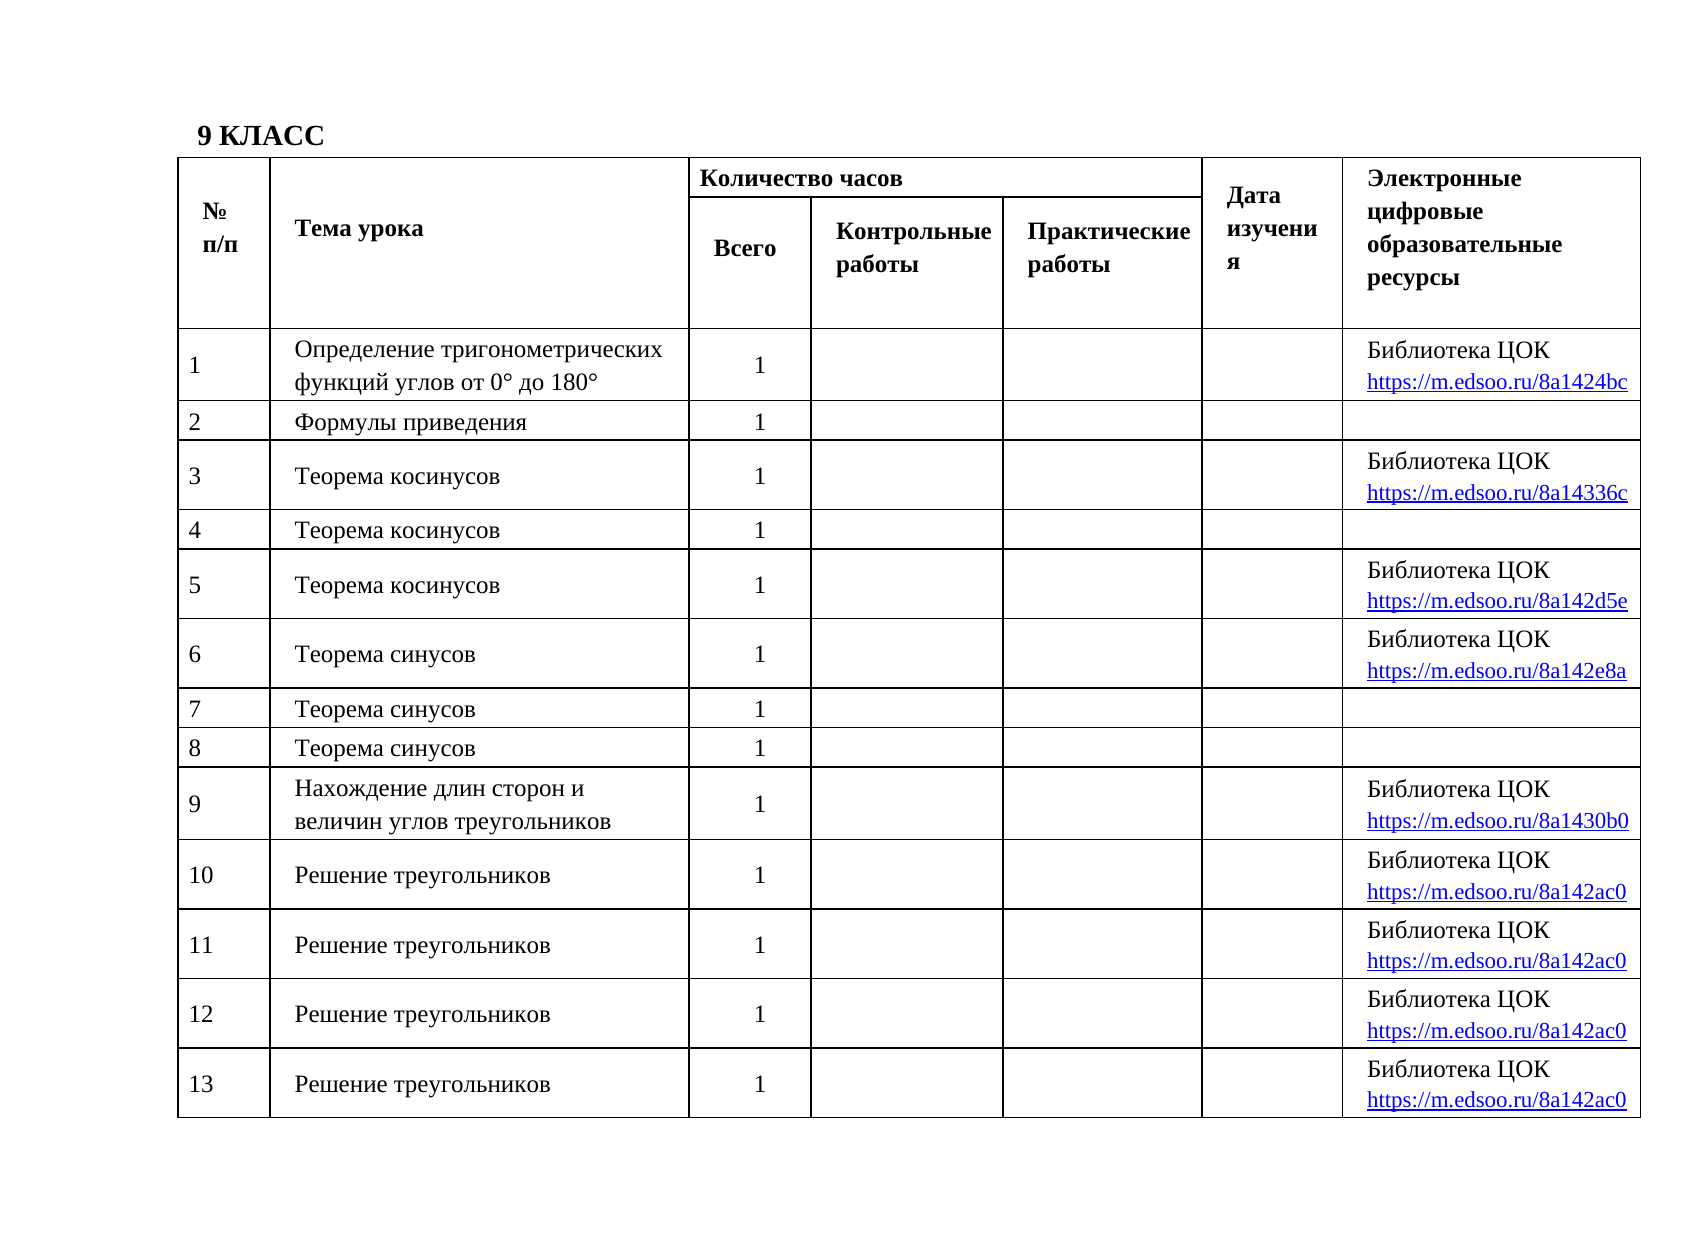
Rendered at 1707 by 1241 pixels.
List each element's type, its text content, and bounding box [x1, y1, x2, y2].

table_cell Теорема синусов [271, 689, 688, 727]
table_cell [1203, 979, 1342, 1047]
table_cell [1004, 979, 1201, 1047]
table_cell Библиотека ЦОК https://m.edsoo.ru/8a142ac0 [1343, 979, 1640, 1047]
table_cell 1 [690, 441, 810, 509]
table_cell Решение треугольников [271, 910, 688, 978]
table_cell [812, 1049, 1002, 1117]
table_cell 10 [179, 840, 269, 908]
table_cell [1203, 1049, 1342, 1117]
table_cell Библиотека ЦОК https://m.edsoo.ru/8a142ac0 [1343, 910, 1640, 978]
table_cell [812, 401, 1002, 439]
table_cell [1203, 401, 1342, 439]
table_cell Контрольные работы [812, 198, 1002, 327]
table_cell [1203, 689, 1342, 727]
table_cell 1 [690, 689, 810, 727]
table_cell [812, 510, 1002, 548]
table_cell [1203, 910, 1342, 978]
table_cell [1004, 550, 1201, 618]
table_cell 7 [179, 689, 269, 727]
table_cell 6 [179, 619, 269, 687]
table_cell 1 [690, 768, 810, 838]
table_cell 1 [179, 329, 269, 400]
table_cell Библиотека ЦОК https://m.edsoo.ru/8a14336c [1343, 441, 1640, 509]
table_cell [812, 768, 1002, 838]
table_cell [1004, 329, 1201, 400]
table_cell Формулы приведения [271, 401, 688, 439]
table_cell 2 [179, 401, 269, 439]
table_cell [812, 728, 1002, 766]
table_cell [1004, 768, 1201, 838]
table_cell [1203, 728, 1342, 766]
table_cell 1 [690, 619, 810, 687]
table_cell [812, 979, 1002, 1047]
table_cell 1 [690, 979, 810, 1047]
table_cell Решение треугольников [271, 979, 688, 1047]
table_cell 1 [690, 329, 810, 400]
table_cell 5 [179, 550, 269, 618]
table_cell [1004, 840, 1201, 908]
table_cell [1343, 401, 1640, 439]
table_cell Теорема синусов [271, 619, 688, 687]
table_cell 1 [690, 1049, 810, 1117]
table_cell [1004, 689, 1201, 727]
table_cell [1203, 768, 1342, 838]
table_cell 1 [690, 510, 810, 548]
table_header Количество часов [690, 158, 1201, 196]
table_cell [812, 840, 1002, 908]
table_cell 3 [179, 441, 269, 509]
table_cell Библиотека ЦОК https://m.edsoo.ru/8a142ac0 [1343, 840, 1640, 908]
table_cell Практические работы [1004, 198, 1201, 327]
table_cell [1004, 441, 1201, 509]
table_cell 4 [179, 510, 269, 548]
table_cell [812, 329, 1002, 400]
table_cell [1004, 910, 1201, 978]
table_header Дата изучения [1203, 158, 1342, 327]
table_cell [812, 910, 1002, 978]
table_cell 12 [179, 979, 269, 1047]
table_cell Решение треугольников [271, 840, 688, 908]
table_cell Теорема косинусов [271, 510, 688, 548]
table_cell [1004, 510, 1201, 548]
table_cell 1 [690, 840, 810, 908]
table_cell [1004, 1049, 1201, 1117]
table_cell 8 [179, 728, 269, 766]
table_cell [812, 619, 1002, 687]
table_cell Решение треугольников [271, 1049, 688, 1117]
table_cell 1 [690, 401, 810, 439]
table_cell Библиотека ЦОК https://m.edsoo.ru/8a1424bc [1343, 329, 1640, 400]
table_cell [1203, 619, 1342, 687]
table_cell Всего [690, 198, 810, 327]
table_cell Определение тригонометрических функций углов от 0° до 180° [271, 329, 688, 400]
table_header Электронные цифровые образовательные ресурсы [1343, 158, 1640, 327]
table_cell [1203, 510, 1342, 548]
table_cell [812, 441, 1002, 509]
table_cell [812, 689, 1002, 727]
table_cell Теорема синусов [271, 728, 688, 766]
table_cell [812, 550, 1002, 618]
table_cell Библиотека ЦОК https://m.edsoo.ru/8a1430b0 [1343, 768, 1640, 838]
table_cell 9 [179, 768, 269, 838]
table_cell Теорема косинусов [271, 441, 688, 509]
table_header № п/п [179, 158, 269, 327]
table_cell 1 [690, 728, 810, 766]
table_cell [1203, 329, 1342, 400]
table_cell Библиотека ЦОК https://m.edsoo.ru/8a142d5e [1343, 550, 1640, 618]
table_header Тема урока [271, 158, 688, 327]
table_cell [1203, 840, 1342, 908]
table_cell Нахождение длин сторон и величин углов треугольников [271, 768, 688, 838]
table_cell 13 [179, 1049, 269, 1117]
table_cell 11 [179, 910, 269, 978]
table_cell [1004, 401, 1201, 439]
table_cell [1203, 441, 1342, 509]
table_cell 1 [690, 910, 810, 978]
table_cell [1203, 550, 1342, 618]
table_cell Теорема косинусов [271, 550, 688, 618]
table_cell [1004, 619, 1201, 687]
table_cell [1343, 689, 1640, 727]
text 9 КЛАСС [190, 118, 1618, 152]
table_cell [1343, 728, 1640, 766]
table_cell 1 [690, 550, 810, 618]
table_cell Библиотека ЦОК https://m.edsoo.ru/8a142ac0 [1343, 1049, 1640, 1117]
table_cell Библиотека ЦОК https://m.edsoo.ru/8a142e8a [1343, 619, 1640, 687]
table_cell [1004, 728, 1201, 766]
table_cell [1343, 510, 1640, 548]
